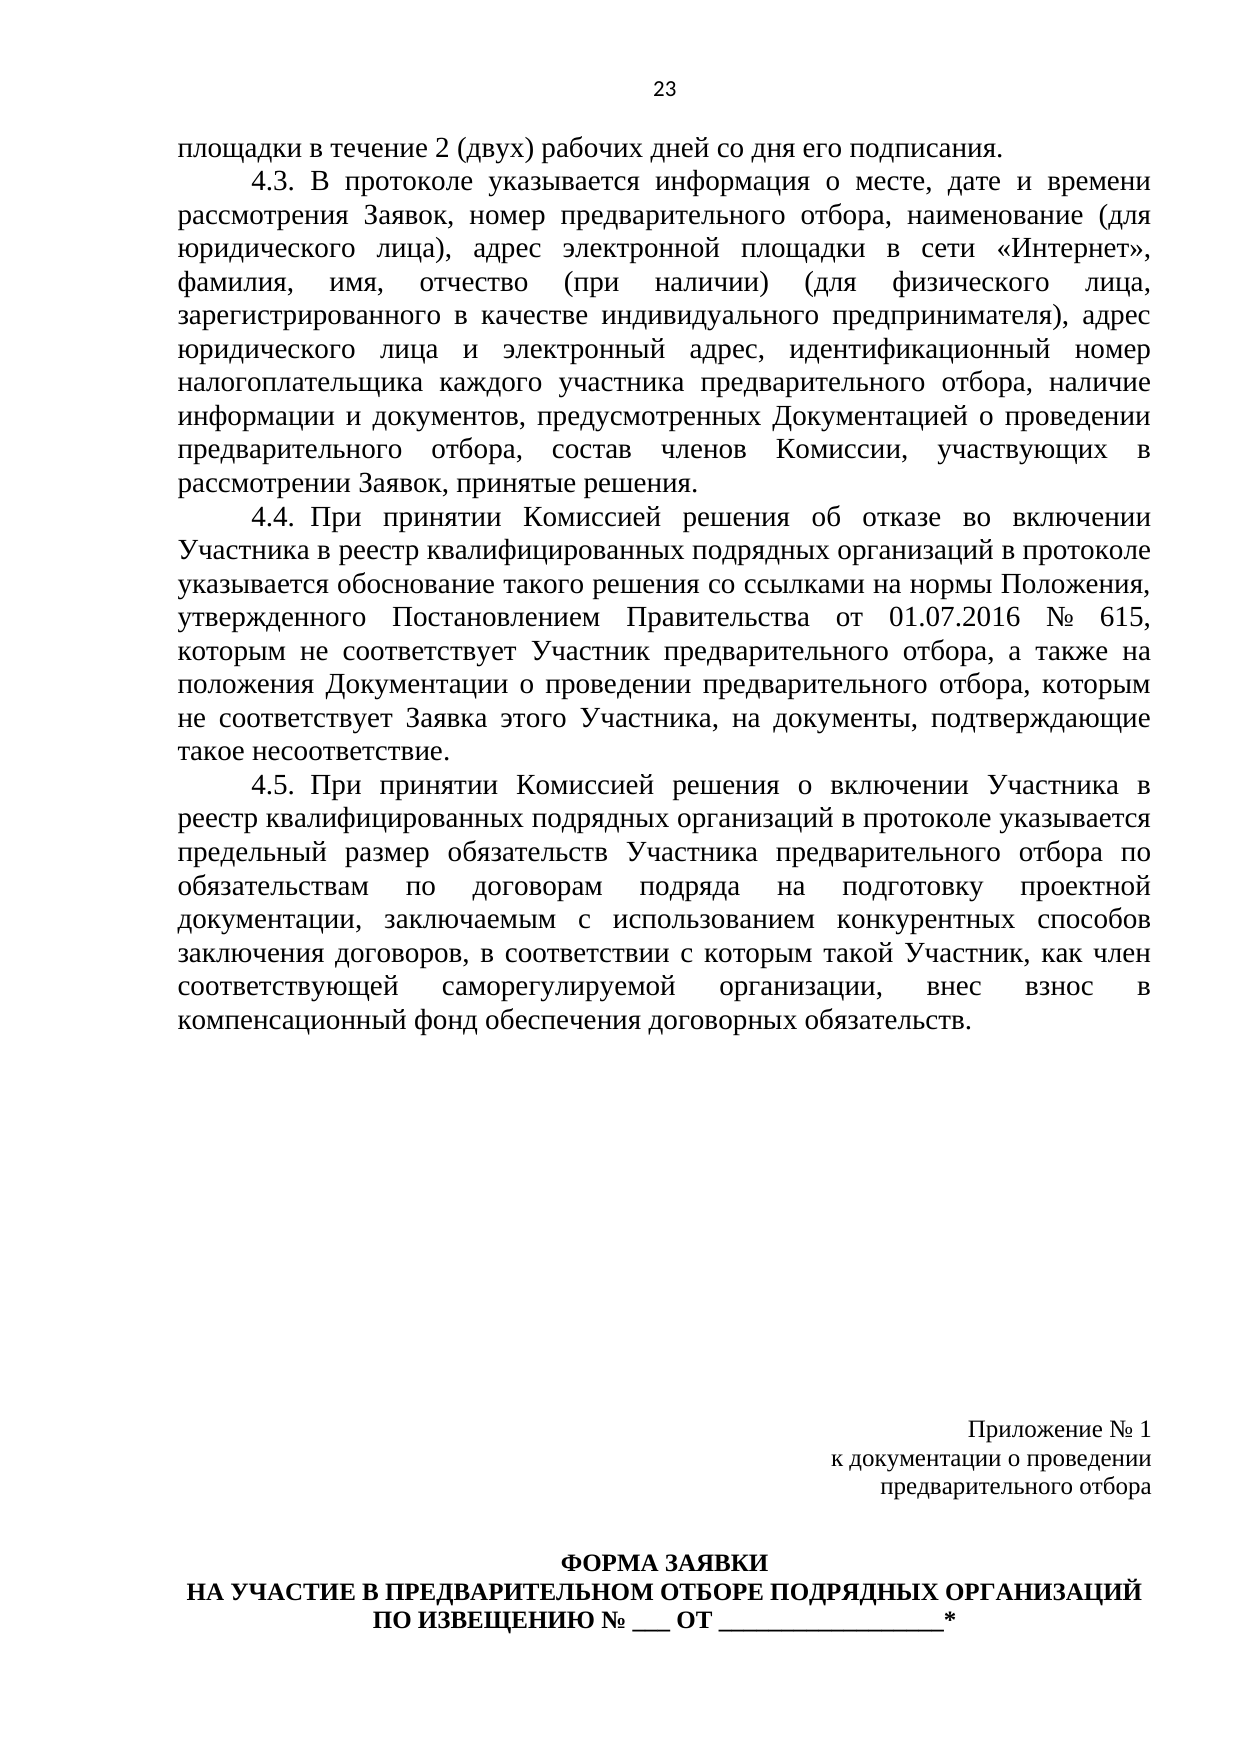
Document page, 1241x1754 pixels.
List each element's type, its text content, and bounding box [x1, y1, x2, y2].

list При принятии Комиссией решения о включении Участника в реестр квалифицированных подрядных организаций в протоколе указывается предельный размер обязательств Участника предварительного отбора по обязательствам по договорам подряда на подготовку проектной документации, заключаемым с использованием конкурентных способов заключения договоров, в соответствии с которым такой Участник, как член соответствующей саморегулируемой организации, внес взнос в компенсационный фонд обеспечения договорных обязательств. [177, 767, 1152, 1035]
text Приложение № 1 [768, 1414, 1152, 1443]
list При принятии Комиссией решения об отказе во включении Участника в реестр квалифицированных подрядных организаций в протоколе указывается обоснование такого решения со ссылками на нормы Положения, утвержденного Постановлением Правительства от 01.07.2016 № 615, которым не соответствует Участник предварительного отбора, а также на положения Документации о проведении предварительного отбора, которым не соответствует Заявка этого Участника, на документы, подтверждающие такое несоответствие. [177, 499, 1152, 767]
text к документации о проведении предварительного отбора [768, 1443, 1152, 1500]
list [177, 130, 1152, 163]
text ПО ИЗВЕЩЕНИЮ № ___ ОТ __________________* [177, 1605, 1152, 1634]
list В протоколе указывается информация о месте, дате и времени рассмотрения Заявок, номер предварительного отбора, наименование (для юридического лица), адрес электронной площадки в сети «Интернет», фамилия, имя, отчество (при наличии) (для физического лица, зарегистрированного в качестве индивидуального предпринимателя), адрес юридического лица и электронный адрес, идентификационный номер налогоплательщика каждого участника предварительного отбора, наличие информации и документов, предусмотренных Документацией о проведении предварительного отбора, состав членов Комиссии, участвующих в рассмотрении Заявок, принятые решения. [177, 163, 1152, 499]
text ФОРМА ЗАЯВКИ [177, 1548, 1152, 1577]
text НА УЧАСТИЕ В ПРЕДВАРИТЕЛЬНОМ ОТБОРЕ ПОДРЯДНЫХ ОРГАНИЗАЦИЙ [177, 1577, 1152, 1605]
